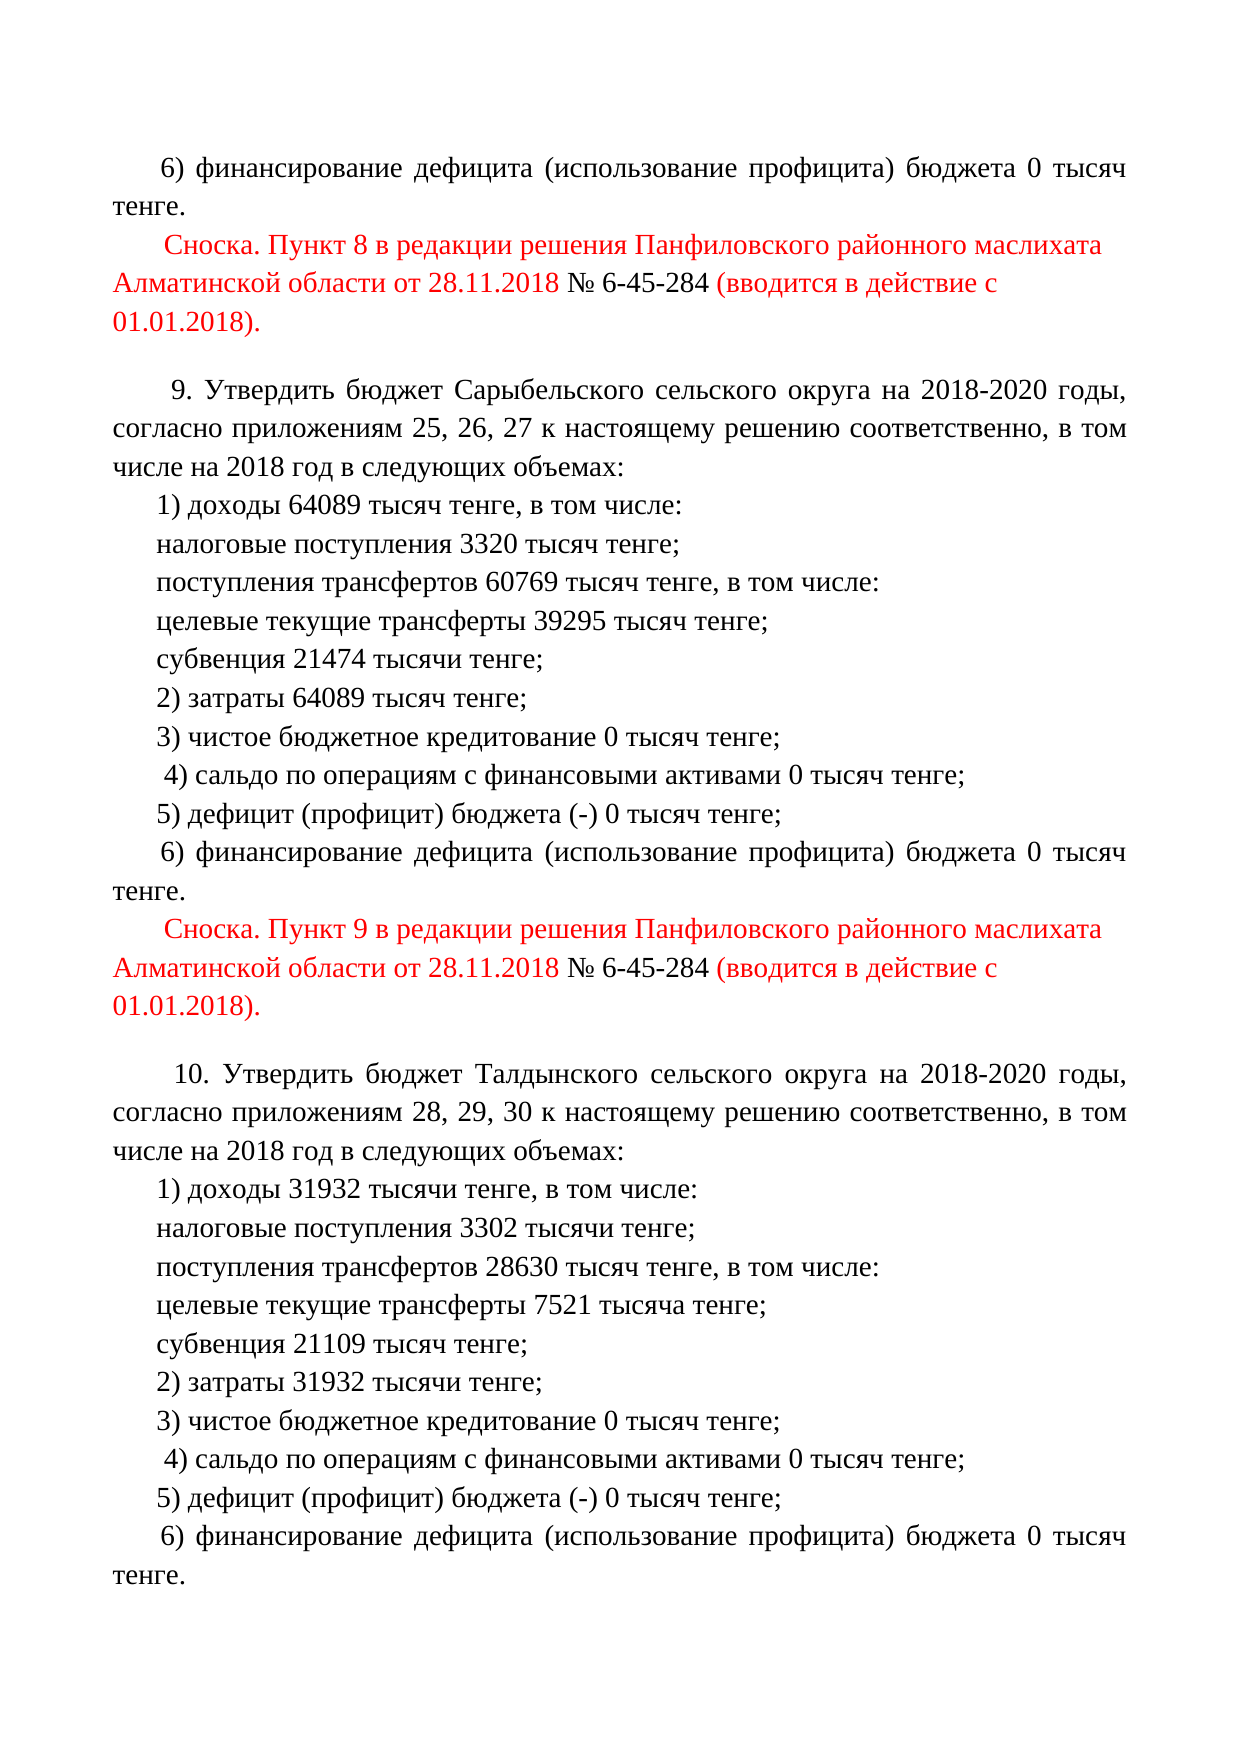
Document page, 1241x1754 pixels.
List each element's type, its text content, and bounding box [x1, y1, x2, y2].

text субвенция 21474 тысячи тенге; [112, 642, 1128, 675]
text налоговые поступления 3320 тысяч тенге; [112, 526, 1128, 559]
text 1) доходы 31932 тысячи тенге, в том числе: [112, 1172, 1128, 1205]
text 5) дефицит (профицит) бюджета (-) 0 тысяч тенге; [112, 1480, 1128, 1513]
text 5) дефицит (профицит) бюджета (-) 0 тысяч тенге; [112, 796, 1128, 829]
text 6) финансирование дефицита (использование профицита) бюджета 0 тысяч тенге. [112, 150, 1128, 222]
text субвенция 21109 тысяч тенге; [112, 1326, 1128, 1359]
text 2) затраты 31932 тысячи тенге; [112, 1364, 1128, 1398]
text 9. Утвердить бюджет Сарыбельского сельского округа на 2018-2020 годы, согласно приложениям 25, 26, 27 к настоящему решению соответственно, в том числе на 2018 год в следующих объемах: [112, 372, 1128, 482]
text 3) чистое бюджетное кредитование 0 тысяч тенге; [112, 1403, 1128, 1436]
text 10. Утвердить бюджет Талдынского сельского округа на 2018-2020 годы, согласно приложениям 28, 29, 30 к настоящему решению соответственно, в том числе на 2018 год в следующих объемах: [112, 1056, 1128, 1167]
text 4) сальдо по операциям с финансовыми активами 0 тысяч тенге; [112, 757, 1128, 791]
text 3) чистое бюджетное кредитование 0 тысяч тенге; [112, 719, 1128, 752]
text 4) сальдо по операциям с финансовыми активами 0 тысяч тенге; [112, 1441, 1128, 1475]
text Сноска. Пункт 9 в редакции решения Панфиловского районного маслихата Алматинской области от 28.11.2018 № 6-45-284 (вводится в действие с 01.01.2018). [112, 911, 1128, 1052]
text целевые текущие трансферты 7521 тысяча тенге; [112, 1287, 1128, 1321]
text целевые текущие трансферты 39295 тысяч тенге; [112, 603, 1128, 637]
text 2) затраты 64089 тысяч тенге; [112, 680, 1128, 714]
text 1) доходы 64089 тысяч тенге, в том числе: [112, 487, 1128, 521]
text поступления трансфертов 28630 тысяч тенге, в том числе: [112, 1249, 1128, 1282]
text 6) финансирование дефицита (использование профицита) бюджета 0 тысяч тенге. [112, 834, 1128, 906]
text 6) финансирование дефицита (использование профицита) бюджета 0 тысяч тенге. [112, 1518, 1128, 1591]
text поступления трансфертов 60769 тысяч тенге, в том числе: [112, 564, 1128, 598]
text Сноска. Пункт 8 в редакции решения Панфиловского районного маслихата Алматинской области от 28.11.2018 № 6-45-284 (вводится в действие с 01.01.2018). [112, 227, 1128, 368]
text налоговые поступления 3302 тысячи тенге; [112, 1210, 1128, 1244]
